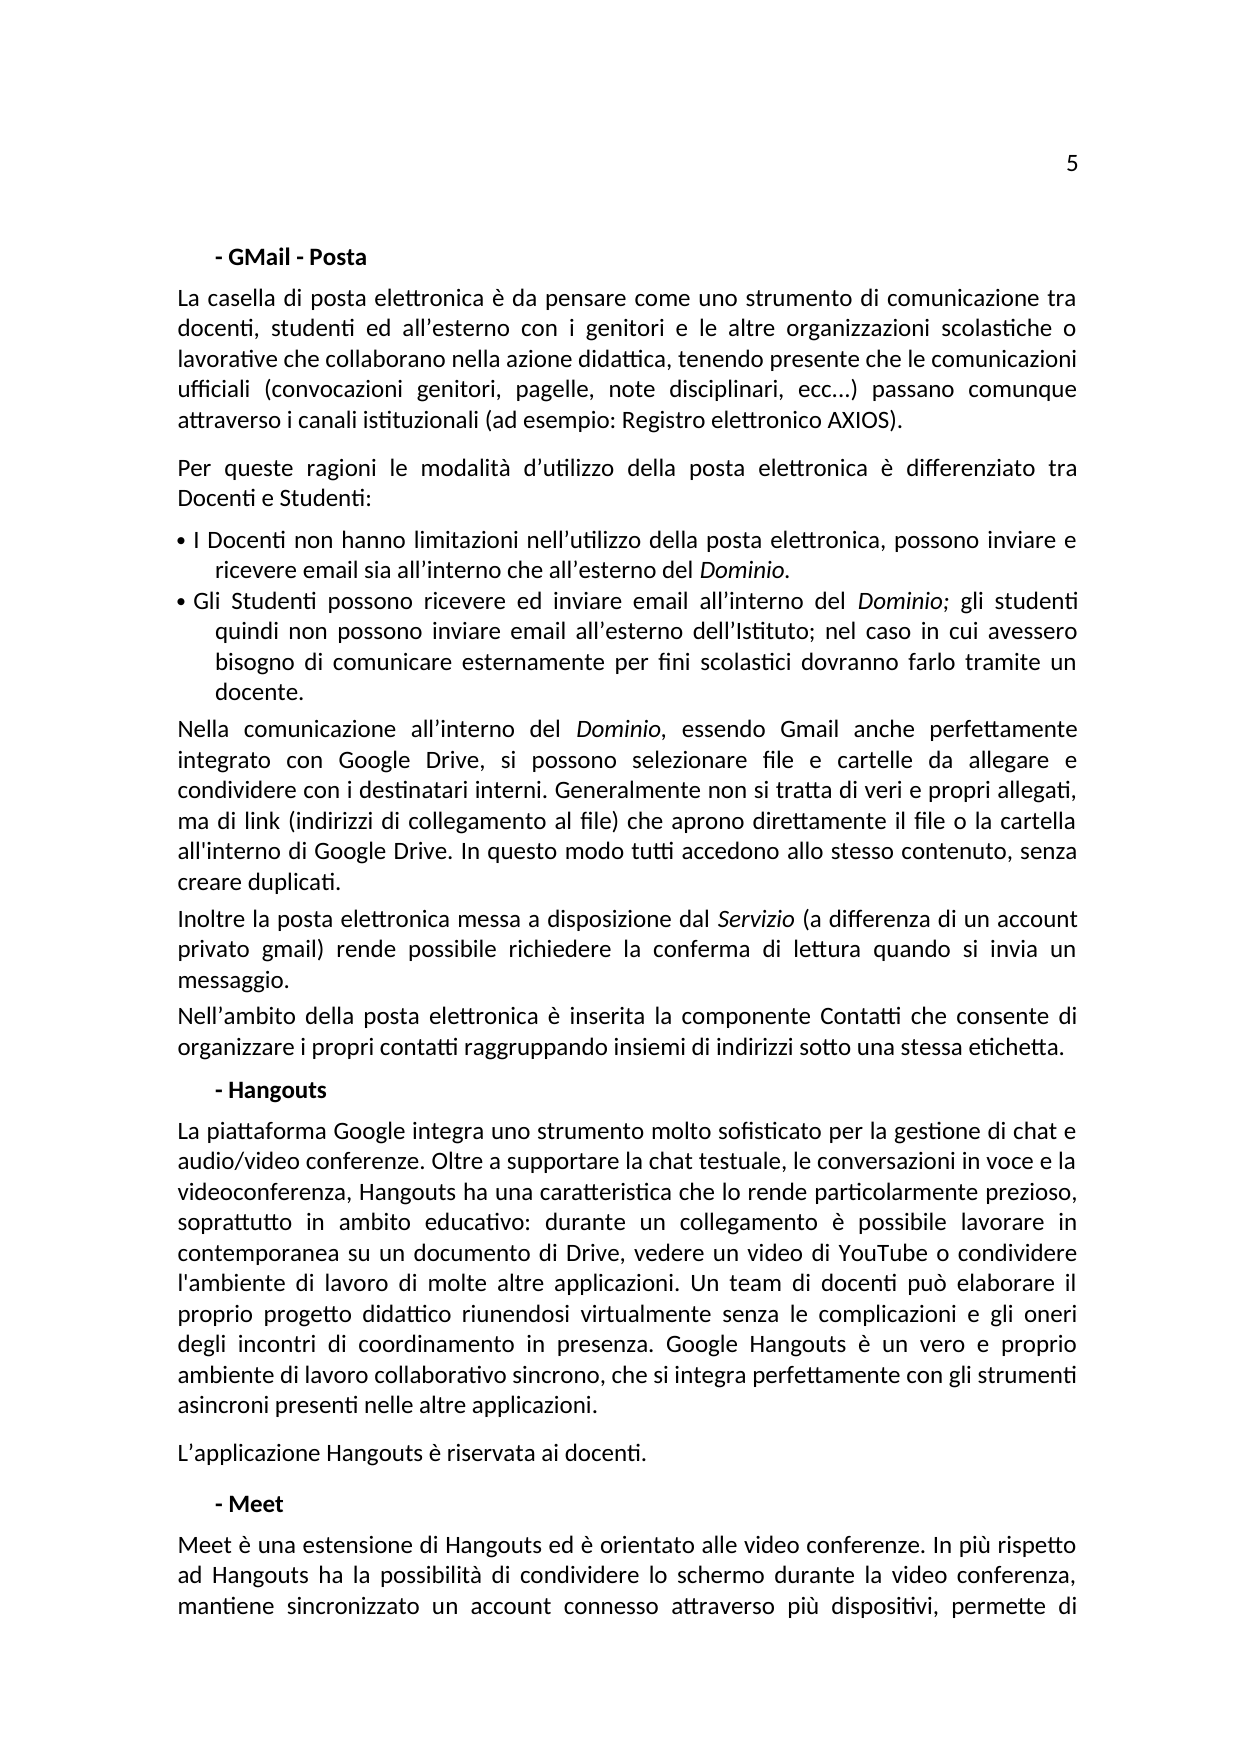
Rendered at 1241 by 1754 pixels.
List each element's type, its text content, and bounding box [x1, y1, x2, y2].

list I Docenti non hanno limitazioni nell’utilizzo della posta elettronica, possono inviare e ricevere email sia all’interno che all’esterno del Dominio. [177, 524, 1078, 585]
text L’applicazione Hangouts è riservata ai docenti. [177, 1437, 1078, 1468]
text Inoltre la posta elettronica messa a disposizione dal Servizio (a differenza di un account privato gmail) rende possibile richiedere la conferma di lettura quando si invia un messaggio. [177, 903, 1078, 994]
text Nella comunicazione all’interno del Dominio, essendo Gmail anche perfettamente integrato con Google Drive, si possono selezionare file e cartelle da allegare e condividere con i destinatari interni. Generalmente non si tratta di veri e propri allegati, ma di link (indirizzi di collegamento al file) che aprono direttamente il file o la cartella all'interno di Google Drive. In questo modo tutti accedono allo stesso contenuto, senza creare duplicati. [177, 713, 1078, 896]
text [177, 1529, 1078, 1620]
text La piattaforma Google integra uno strumento molto sofisticato per la gestione di chat e audio/video conferenze. Oltre a supportare la chat testuale, le conversazioni in voce e la videoconferenza, Hangouts ha una caratteristica che lo rende particolarmente prezioso, soprattutto in ambito educativo: durante un collegamento è possibile lavorare in contemporanea su un documento di Drive, vedere un video di YouTube o condividere l'ambiente di lavoro di molte altre applicazioni. Un team di docenti può elaborare il proprio progetto didattico riunendosi virtualmente senza le complicazioni e gli oneri degli incontri di coordinamento in presenza. Google Hangouts è un vero e proprio ambiente di lavoro collaborativo sincrono, che si integra perfettamente con gli strumenti asincroni presenti nelle altre applicazioni. [177, 1115, 1078, 1420]
text Per queste ragioni le modalità d’utilizzo della posta elettronica è differenziato tra Docenti e Studenti: [177, 452, 1078, 513]
text 5 [118, 148, 1078, 178]
text - Hangouts [215, 1074, 1078, 1104]
text - Meet [215, 1488, 1078, 1519]
text La casella di posta elettronica è da pensare come uno strumento di comunicazione tra docenti, studenti ed all’esterno con i genitori e le altre organizzazioni scolastiche o lavorative che collaborano nella azione didattica, tenendo presente che le comunicazioni ufficiali (convocazioni genitori, pagelle, note disciplinari, ecc...) passano comunque attraverso i canali istituzionali (ad esempio: Registro elettronico AXIOS). [177, 282, 1078, 434]
list Gli Studenti possono ricevere ed inviare email all’interno del Dominio; gli studenti quindi non possono inviare email all’esterno dell’Istituto; nel caso in cui avessero bisogno di comunicare esternamente per fini scolastici dovranno farlo tramite un docente. [177, 585, 1078, 707]
text - GMail - Posta [215, 242, 1078, 272]
text Nell’ambito della posta elettronica è inserita la componente Contatti che consente di organizzare i propri contatti raggruppando insiemi di indirizzi sotto una stessa etichetta. [177, 1001, 1078, 1062]
